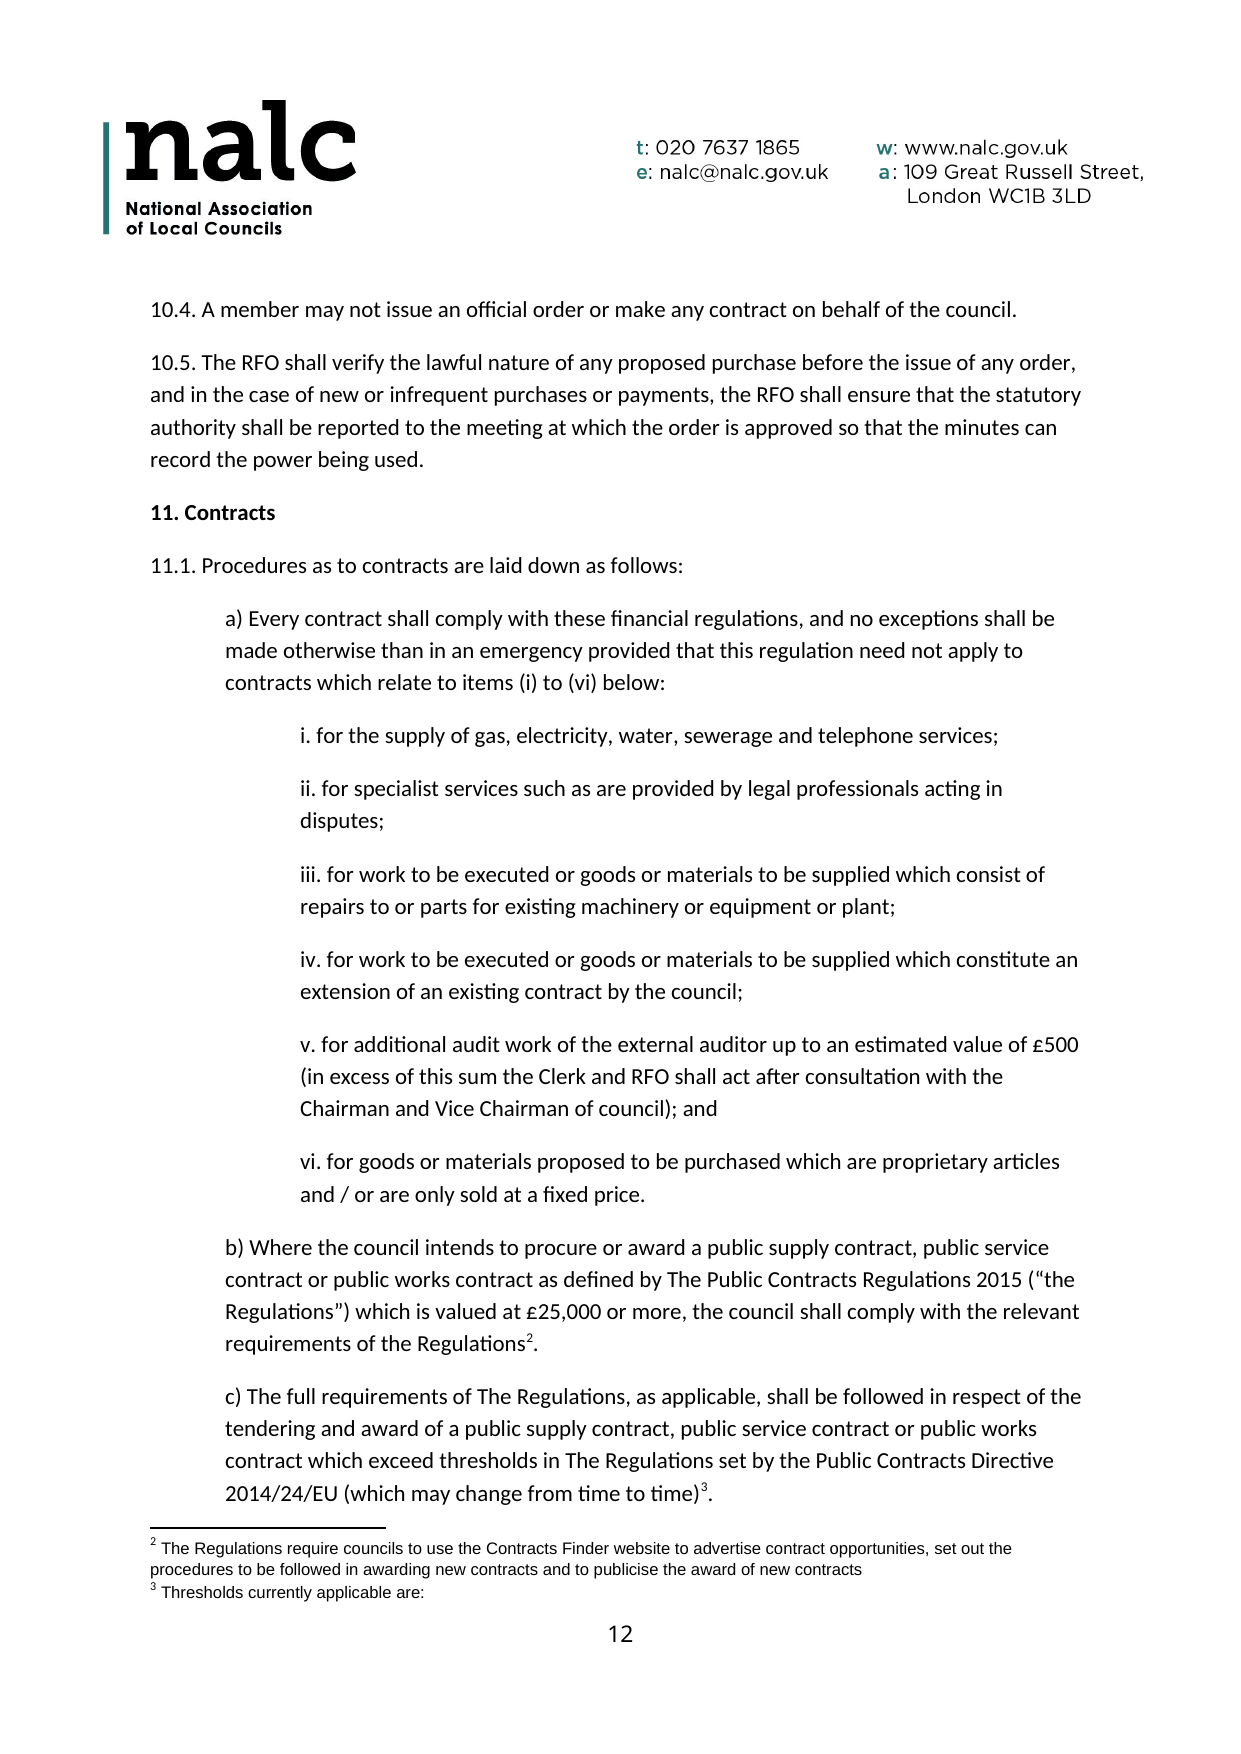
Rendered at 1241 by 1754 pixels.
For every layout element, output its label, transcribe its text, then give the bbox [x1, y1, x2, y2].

text 10.5. The RFO shall verify the lawful nature of any proposed purchase before the issue of any order, and in the case of new or infrequent purchases or payments, the RFO shall ensure that the statutory authority shall be reported to the meeting at which the order is approved so that the minutes can record the power being used. [150, 348, 1090, 473]
text b) Where the council intends to procure or award a public supply contract, public service contract or public works contract as defined by The Public Contracts Regulations 2015 (“the Regulations”) which is valued at £25,000 or more, the council shall comply with the relevant requirements of the Regulations. [225, 1233, 1090, 1357]
text a) Every contract shall comply with these financial regulations, and no exceptions shall be made otherwise than in an emergency provided that this regulation need not apply to contracts which relate to items (i) to (vi) below: [225, 604, 1090, 696]
text vi. for goods or materials proposed to be purchased which are proprietary articles and / or are only sold at a fixed price. [300, 1147, 1090, 1208]
text ii. for specialist services such as are provided by legal professionals acting in disputes; [300, 774, 1090, 835]
picture [103, 100, 1144, 235]
text c) The full requirements of The Regulations, as applicable, shall be followed in respect of the tendering and award of a public supply contract, public service contract or public works contract which exceed thresholds in The Regulations set by the Public Contracts Directive 2014/24/EU (which may change from time to time). [225, 1382, 1090, 1507]
text iii. for work to be executed or goods or materials to be supplied which consist of repairs to or parts for existing machinery or equipment or plant; [300, 860, 1090, 920]
text 11.1. Procedures as to contracts are laid down as follows: [150, 551, 1090, 579]
text 10.4. A member may not issue an official order or make any contract on behalf of the council. [150, 295, 1090, 323]
text 11. Contracts [150, 498, 1090, 526]
text iv. for work to be executed or goods or materials to be supplied which constitute an extension of an existing contract by the council; [300, 945, 1090, 1005]
text v. for additional audit work of the external auditor up to an estimated value of £500 (in excess of this sum the Clerk and RFO shall act after consultation with the Chairman and Vice Chairman of council); and [300, 1030, 1090, 1122]
text i. for the supply of gas, electricity, water, sewerage and telephone services; [300, 721, 1090, 749]
